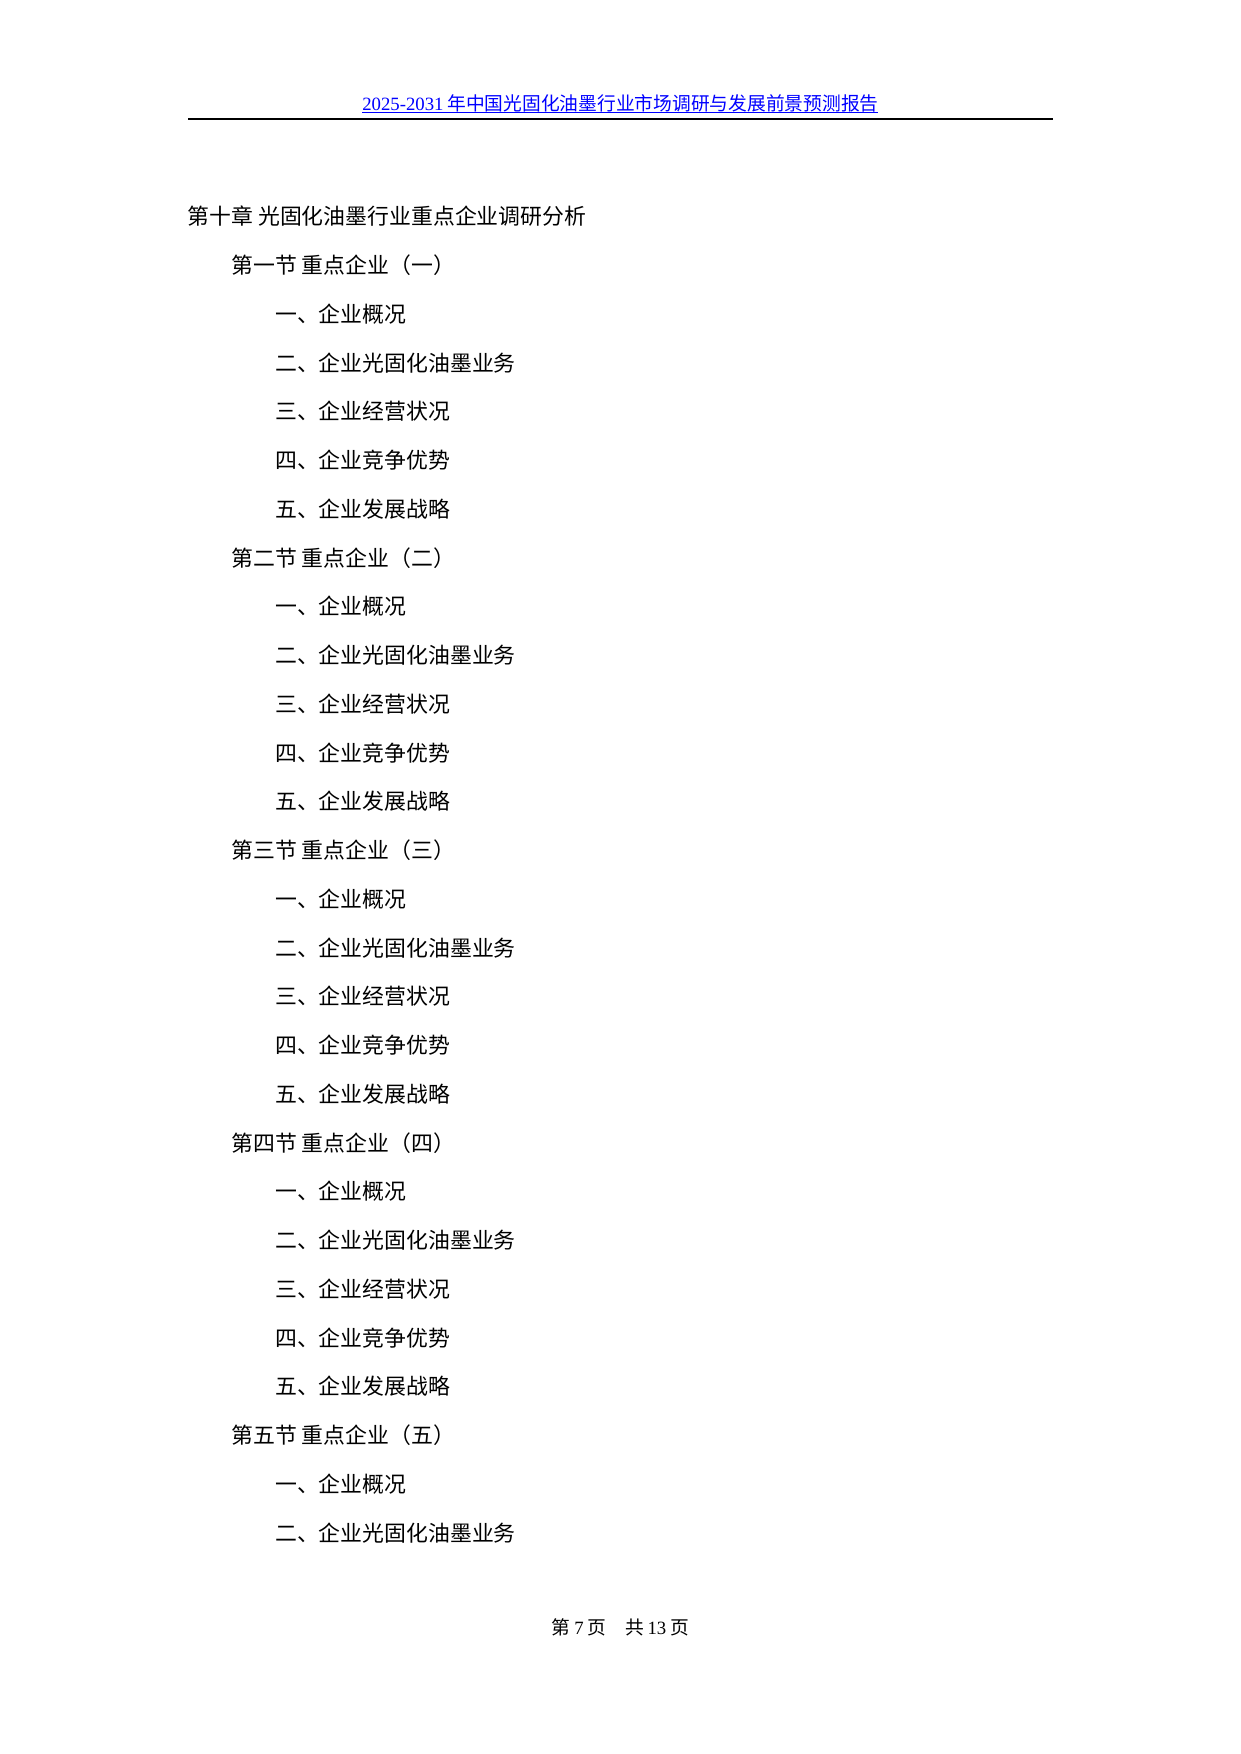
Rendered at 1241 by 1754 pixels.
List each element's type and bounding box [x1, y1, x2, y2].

text [187, 150, 1053, 1548]
